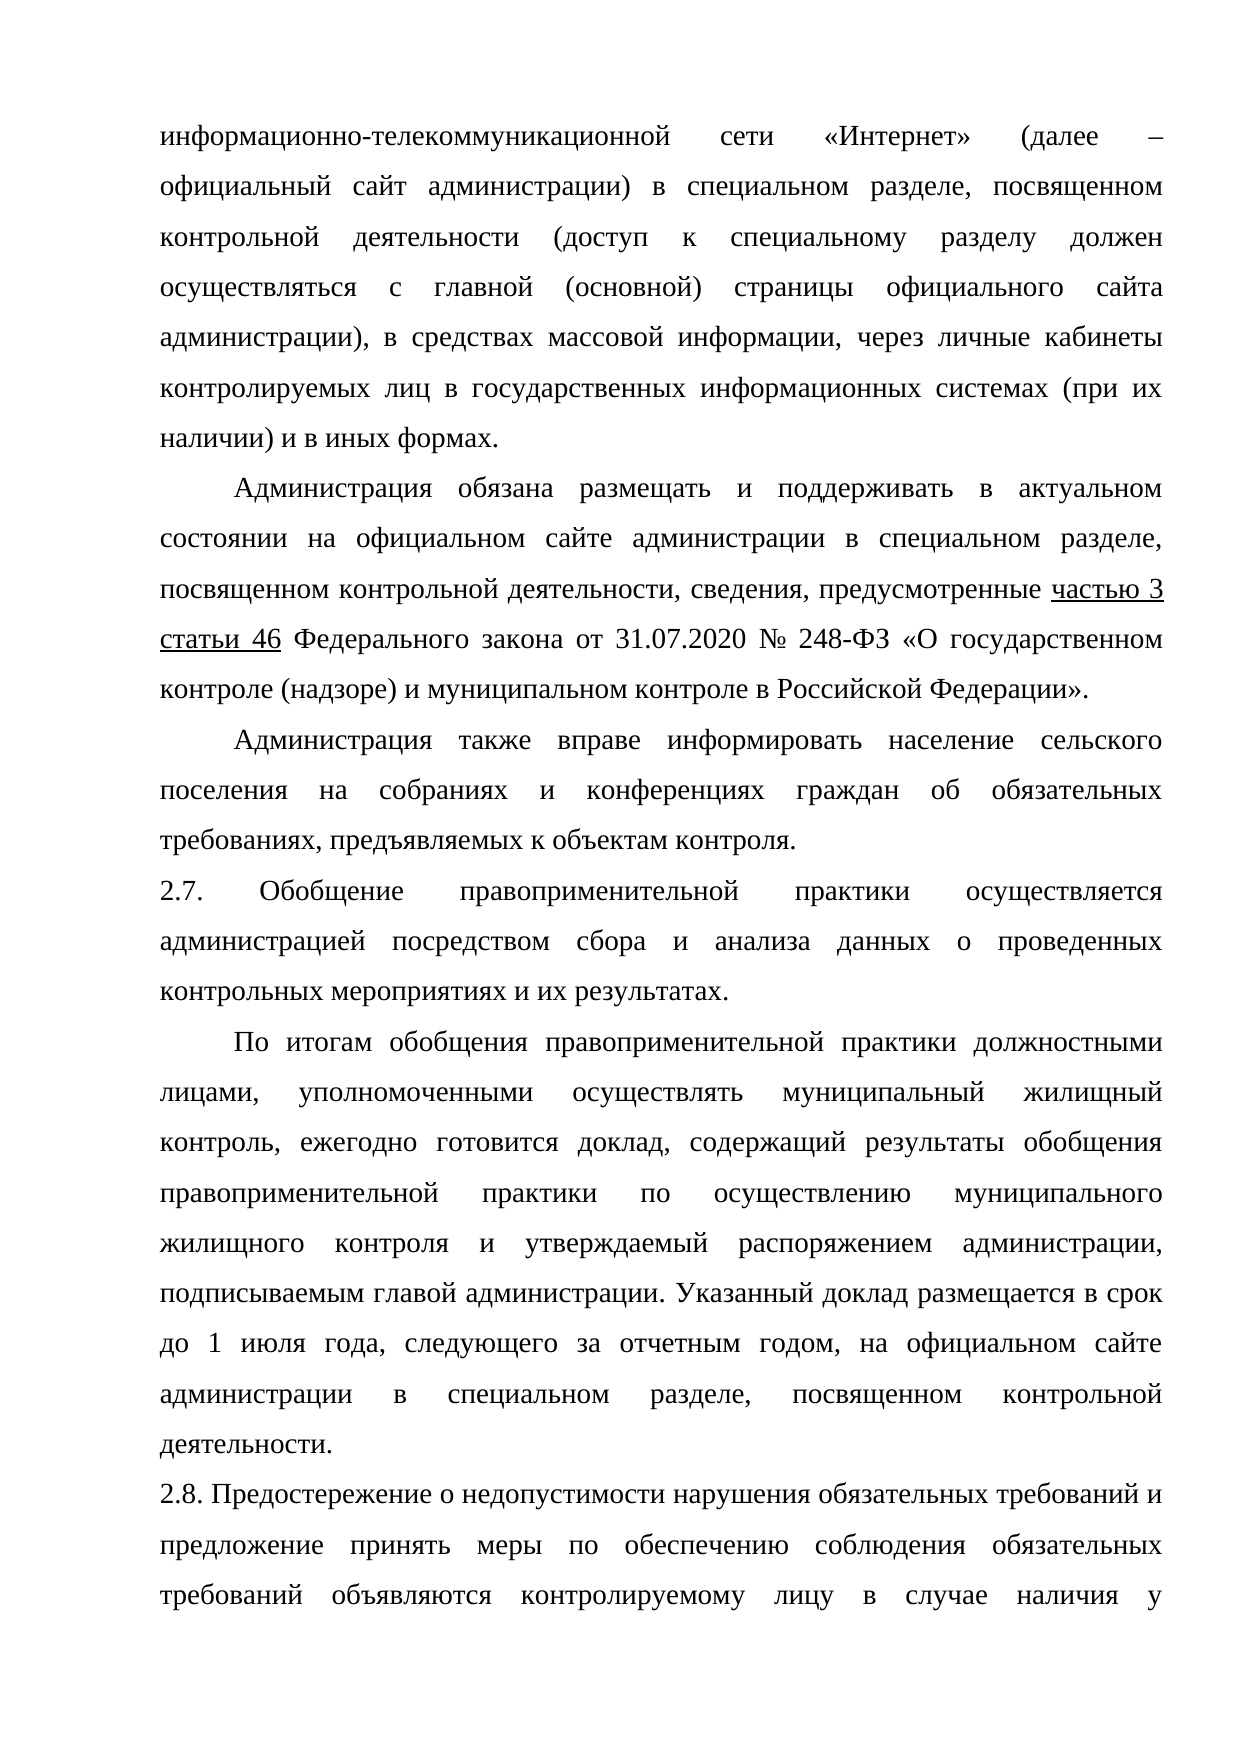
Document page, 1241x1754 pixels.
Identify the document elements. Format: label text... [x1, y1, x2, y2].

text По итогам обобщения правоприменительной практики должностными лицами, уполномоченными осуществлять муниципальный жилищный контроль, ежегодно готовится доклад, содержащий результаты обобщения правоприменительной практики по осуществлению муниципального жилищного контроля и утверждаемый распоряжением администрации, подписываемым главой администрации. Указанный доклад размещается в срок до 1 июля года, следующего за отчетным годом, на официальном сайте администрации в специальном разделе, посвященном контрольной деятельности. [159, 1024, 1163, 1460]
text 2.6. Информирование осуществляется администрацией по вопросам соблюдения обязательных требований посредством размещения соответствующих сведений на официальном сайте администрации в информационно-телекоммуникационной сети «Интернет» (далее – официальный сайт администрации) в специальном разделе, посвященном контрольной деятельности (доступ к специальному разделу должен осуществляться с главной (основной) страницы официального сайта администрации), в средствах массовой информации, через личные кабинеты контролируемых лиц в государственных информационных системах (при их наличии) и в иных формах. [159, 118, 1163, 453]
text 2.7. Обобщение правоприменительной практики осуществляется администрацией посредством сбора и анализа данных о проведенных контрольных мероприятиях и их результатах. [159, 873, 1163, 1007]
text Администрация также вправе информировать население сельского поселения на собраниях и конференциях граждан об обязательных требованиях, предъявляемых к объектам контроля. [159, 722, 1163, 856]
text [159, 1477, 1163, 1611]
text Администрация обязана размещать и поддерживать в актуальном состоянии на официальном сайте администрации в специальном разделе, посвященном контрольной деятельности, сведения, предусмотренные частью 3 статьи 46 Федерального закона от 31.07.2020 № 248-ФЗ «О государственном контроле (надзоре) и муниципальном контроле в Российской Федерации». [159, 470, 1163, 705]
